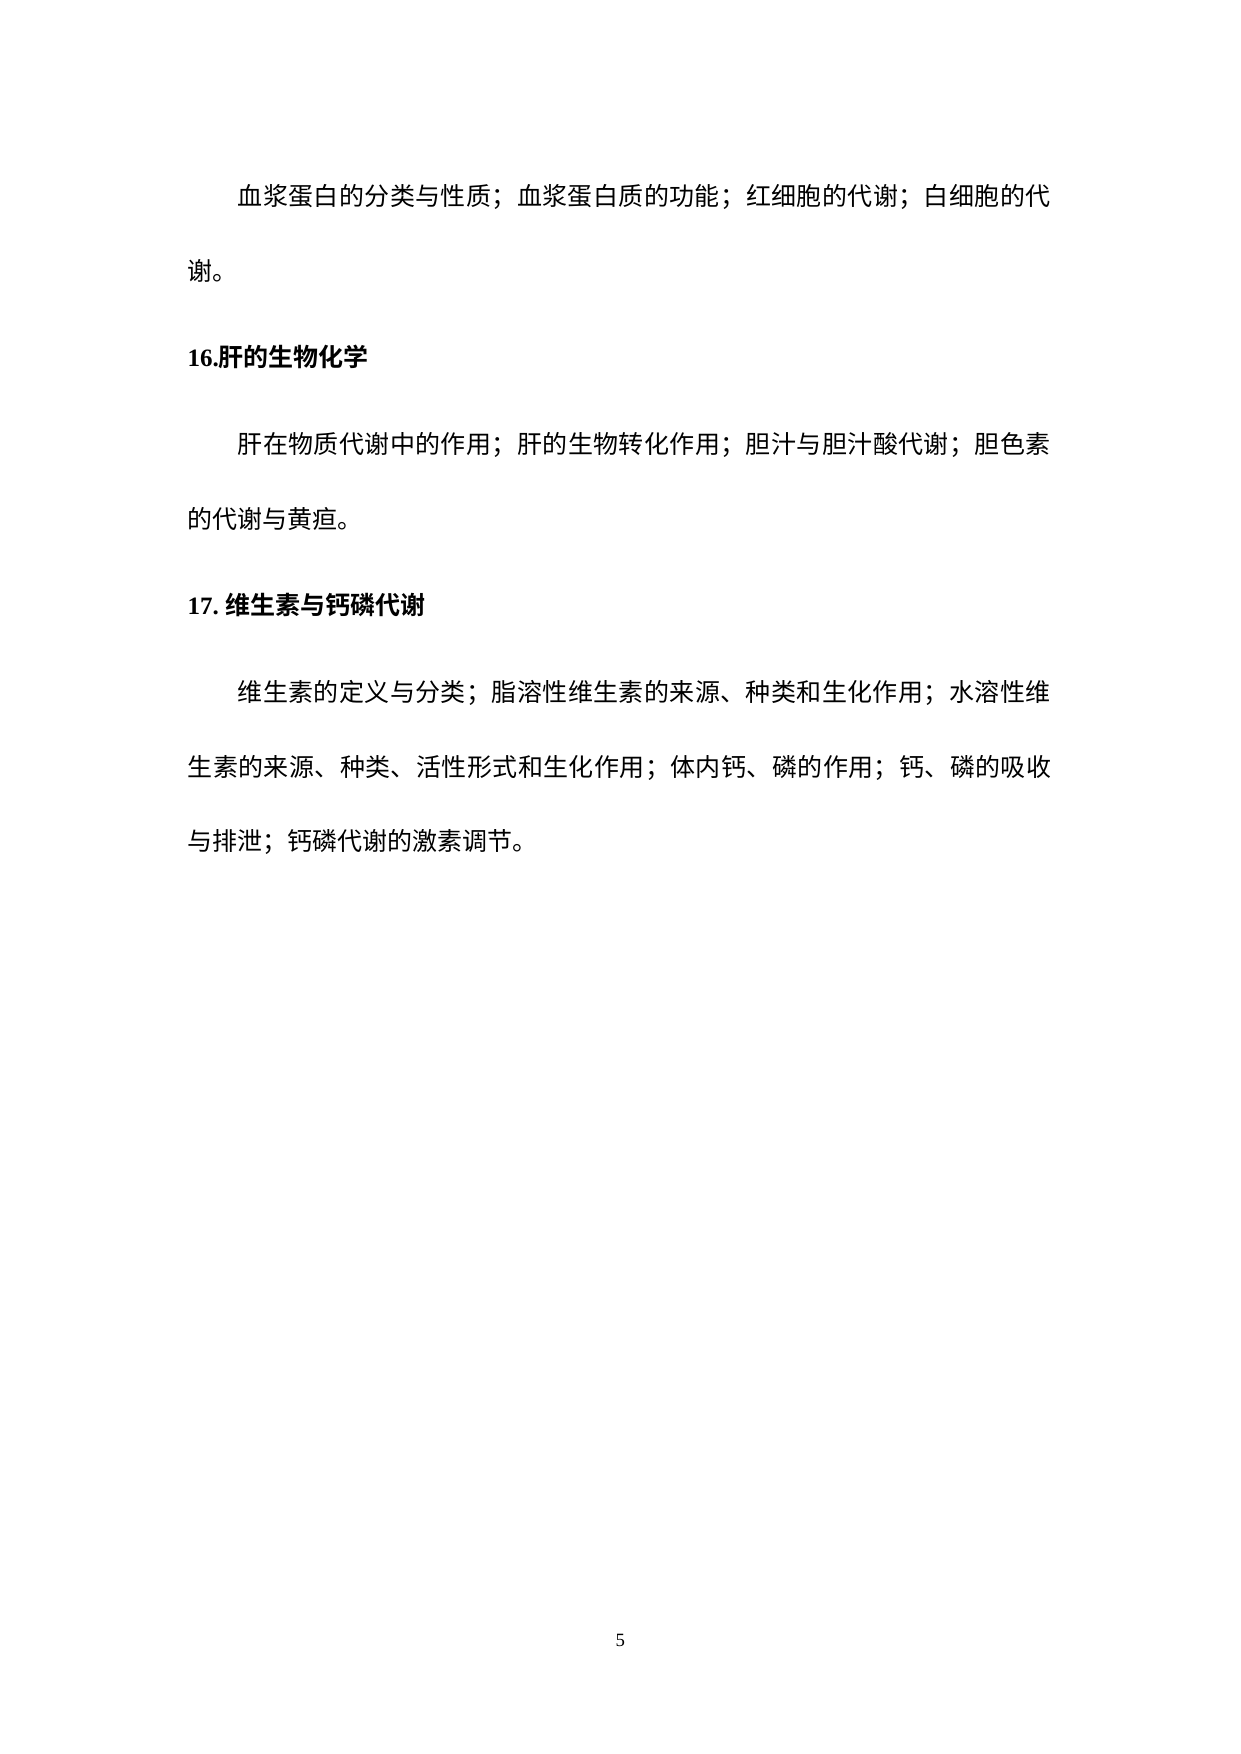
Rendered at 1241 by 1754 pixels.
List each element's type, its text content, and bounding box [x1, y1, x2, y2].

text 16.肝的生物化学 [187, 323, 1053, 388]
text 维生素的定义与分类；脂溶性维生素的来源、种类和生化作用；水溶性维生素的来源、种类、活性形式和生化作用；体内钙、磷的作用；钙、磷的吸收与排泄；钙磷代谢的激素调节。 [187, 658, 1053, 872]
text 17. 维生素与钙磷代谢 [187, 571, 1053, 636]
text 肝在物质代谢中的作用；肝的生物转化作用；胆汁与胆汁酸代谢；胆色素的代谢与黄疸。 [187, 410, 1053, 550]
text 血浆蛋白的分类与性质；血浆蛋白质的功能；红细胞的代谢；白细胞的代谢。 [187, 162, 1053, 302]
